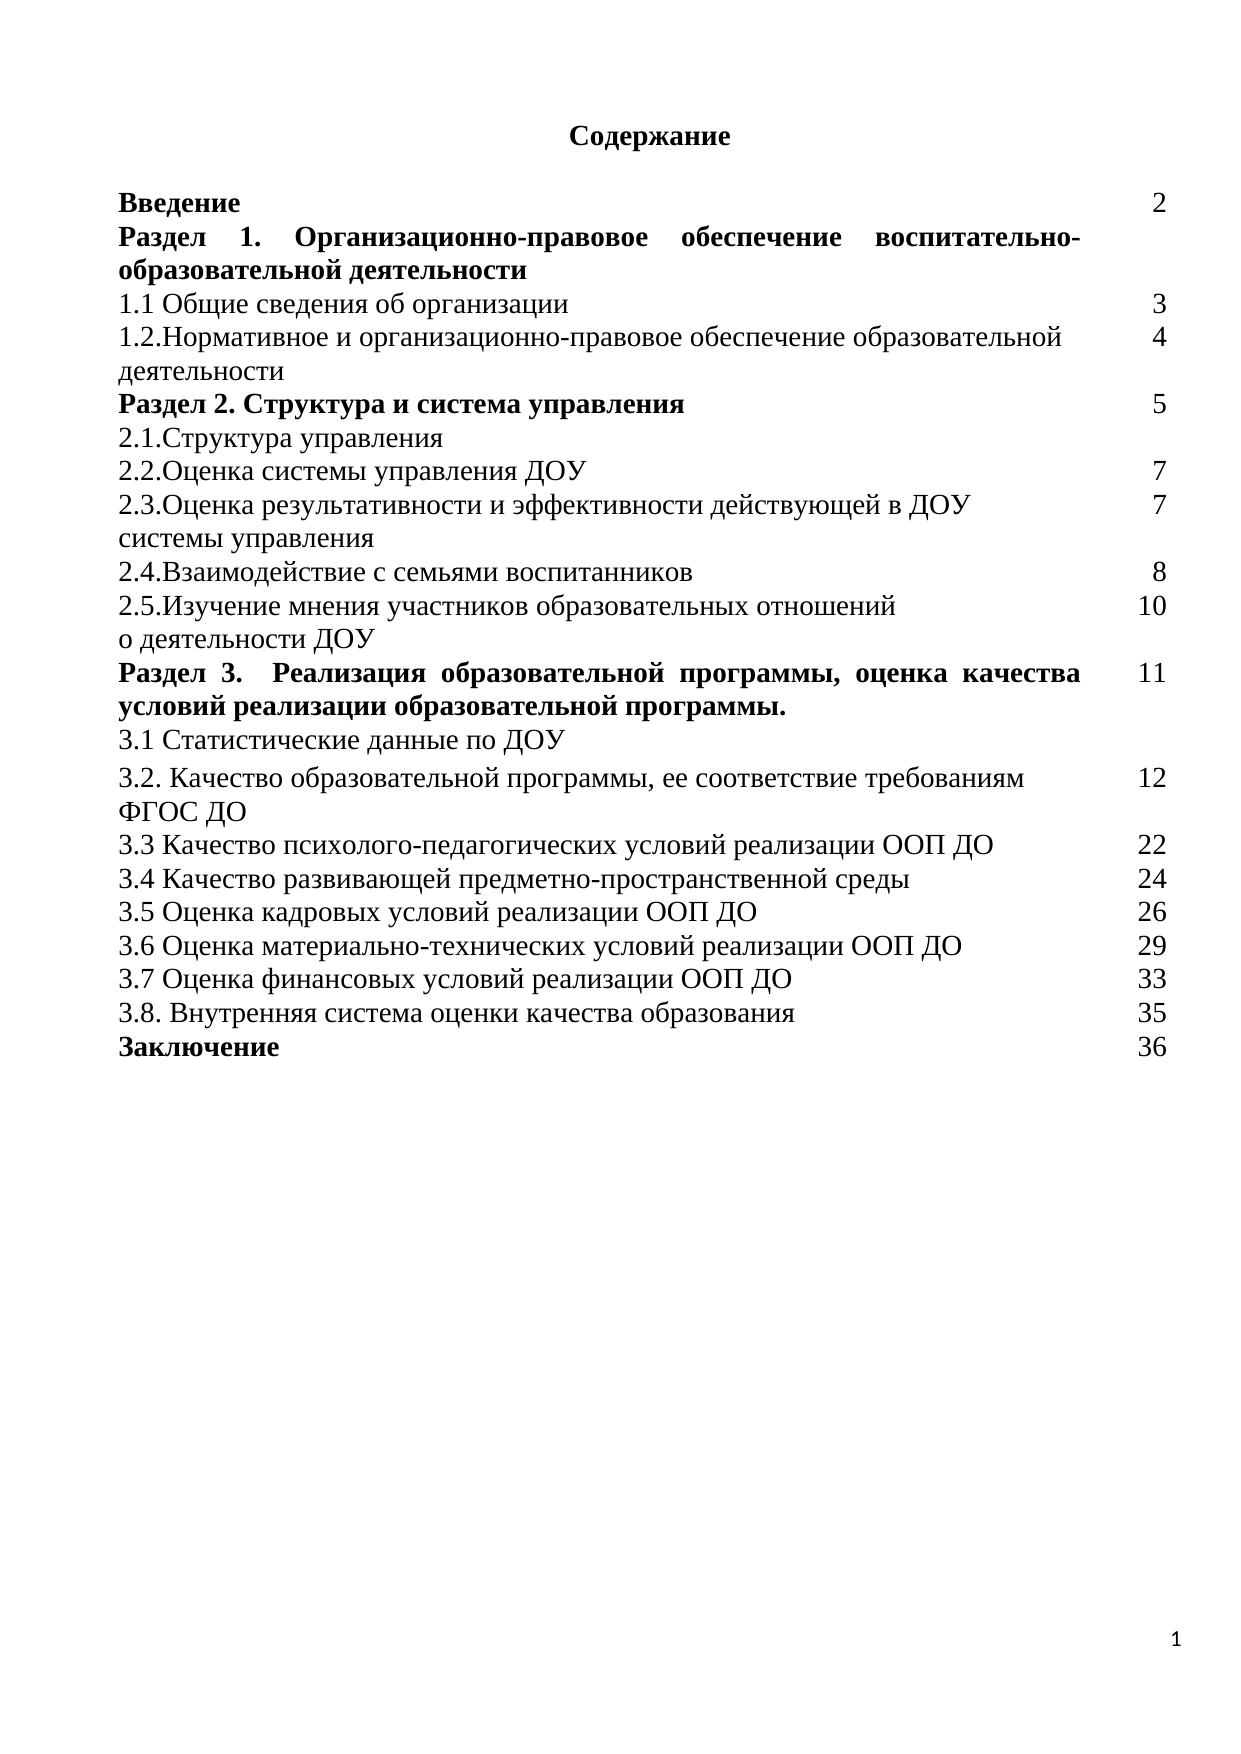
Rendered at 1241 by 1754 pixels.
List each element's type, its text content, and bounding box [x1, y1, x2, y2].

table_cell Заключение [107, 1029, 1093, 1062]
table_cell 7 [1093, 487, 1178, 554]
table_cell 3 [1093, 219, 1178, 319]
table_cell 33 [1093, 962, 1178, 995]
table_cell 5 [1093, 386, 1178, 453]
table_cell 3.4 Качество развивающей предметно-пространственной среды [107, 861, 1093, 894]
table_cell 3.7 Оценка финансовых условий реализации ООП ДО [107, 962, 1093, 995]
table_cell 22 [1093, 828, 1178, 861]
table_cell 3.5 Оценка кадровых условий реализации ООП ДО [107, 895, 1093, 928]
table_cell 24 [1093, 861, 1178, 894]
table_cell Раздел 3. Реализация образовательной программы, оценка качества условий реализации образовательной программы. 3.1 Статистические данные по ДОУ [107, 655, 1093, 760]
table_cell 36 [1093, 1029, 1178, 1062]
table_cell 3.3 Качество психолого-педагогических условий реализации ООП ДО [107, 828, 1093, 861]
table_cell 12 [1093, 760, 1178, 827]
table_cell 26 [1093, 895, 1178, 928]
table_cell 3.6 Оценка материально-технических условий реализации ООП ДО [107, 928, 1093, 962]
table_cell 2.5.Изучение мнения участников образовательных отношений о деятельности ДОУ [107, 588, 1093, 655]
table_cell 2.3.Оценка результативности и эффективности действующей в ДОУ системы управления [107, 487, 1093, 554]
table_cell 35 [1093, 995, 1178, 1029]
table_cell 3.2. Качество образовательной программы, ее соответствие требованиям ФГОС ДО [107, 760, 1093, 827]
table_cell 10 [1093, 588, 1178, 655]
table_cell 7 [1093, 454, 1178, 487]
table_cell Раздел 1. Организационно-правовое обеспечение воспитательно-образовательной деятельности 1.1 Общие сведения об организации [107, 219, 1093, 319]
table_header 2 [1093, 185, 1178, 219]
text Содержание [118, 118, 1181, 152]
table_cell 2.2.Оценка системы управления ДОУ [107, 454, 1093, 487]
table_cell 1.2.Нормативное и организационно-правовое обеспечение образовательной деятельности [107, 319, 1093, 386]
table_cell 3.8. Внутренняя система оценки качества образования [107, 995, 1093, 1029]
table_cell 29 [1093, 928, 1178, 962]
table_cell 8 [1093, 554, 1178, 588]
table_header Введение [107, 185, 1093, 219]
table_cell 4 [1093, 319, 1178, 386]
table_cell 11 [1093, 655, 1178, 760]
table_cell Раздел 2. Структура и система управления 2.1.Структура управления [107, 386, 1093, 453]
table_cell 2.4.Взаимодействие с семьями воспитанников [107, 554, 1093, 588]
